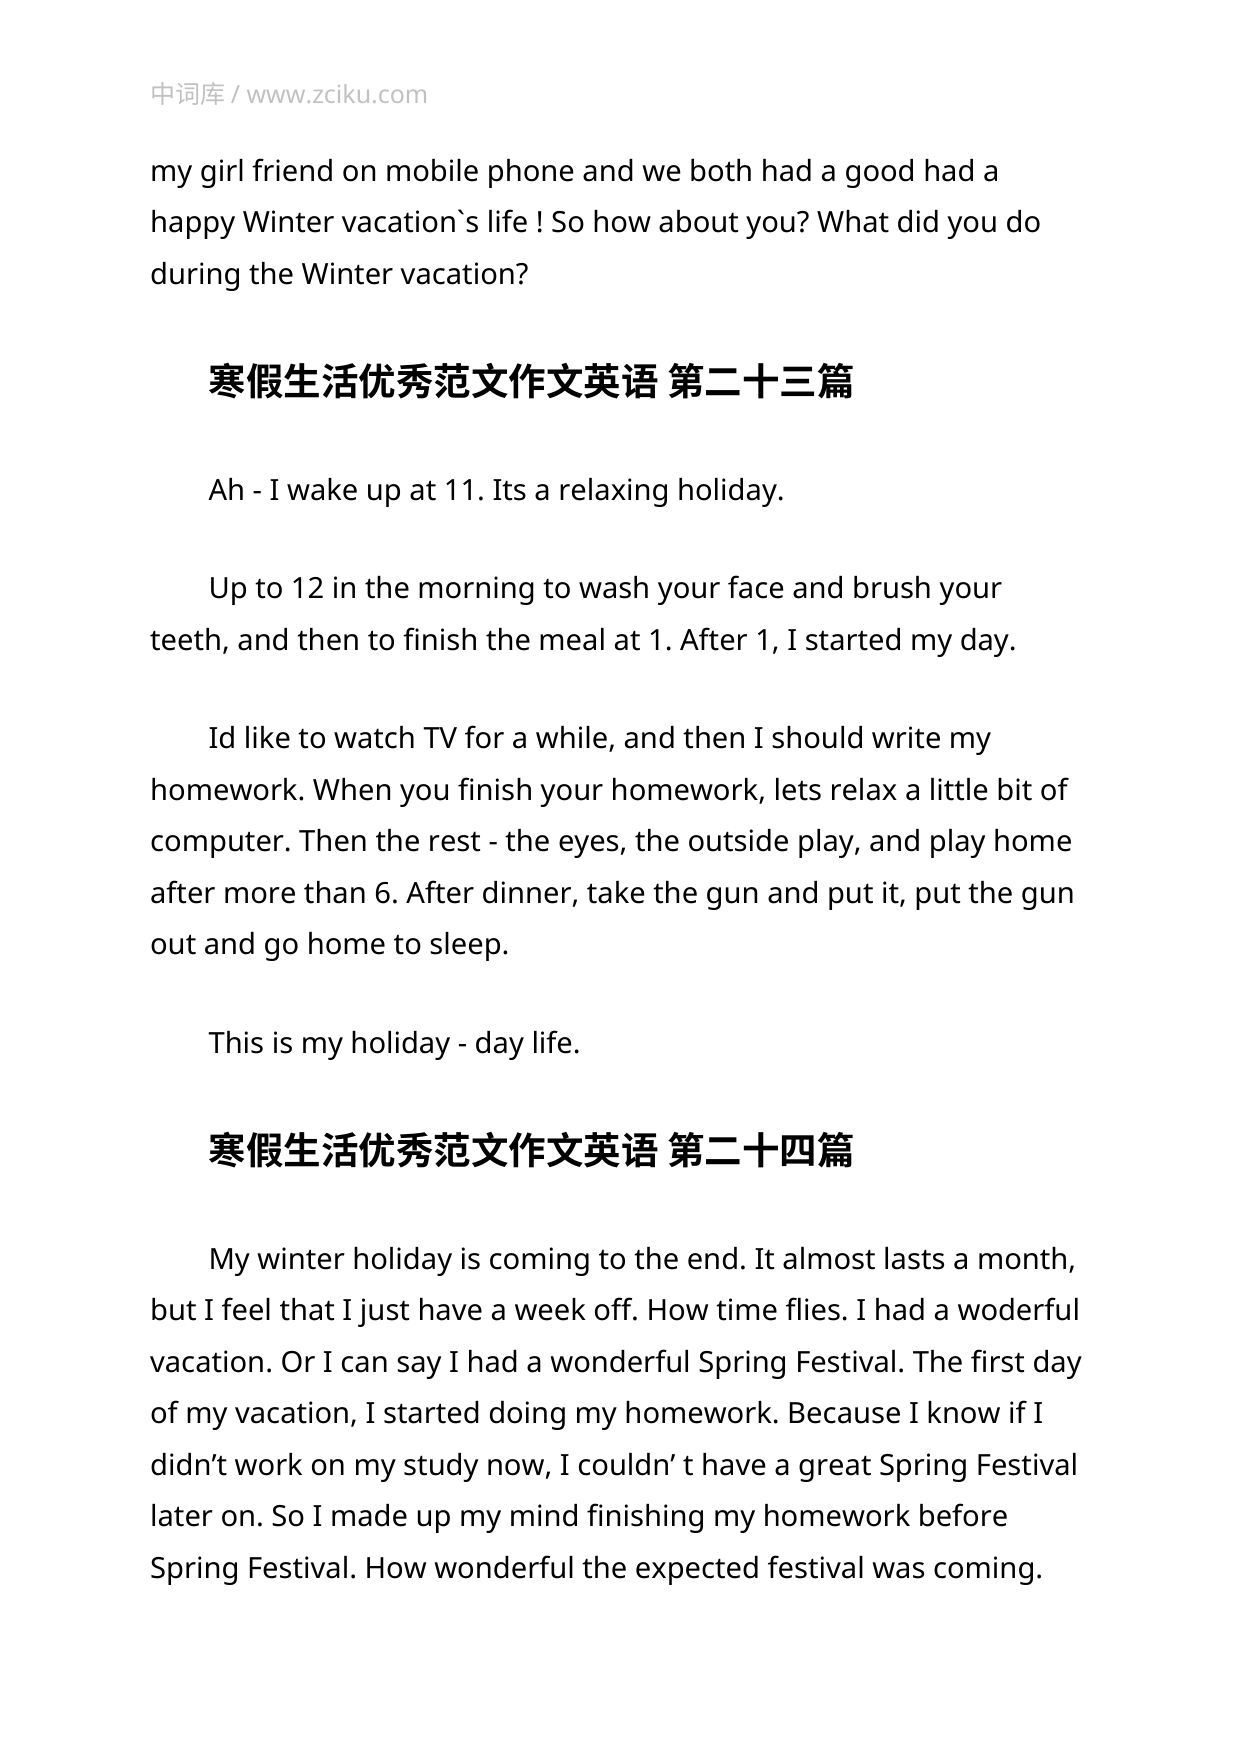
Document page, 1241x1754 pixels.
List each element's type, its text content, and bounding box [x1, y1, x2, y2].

text 寒假生活优秀范文作文英语 第二十四篇 [150, 1121, 1090, 1175]
text 寒假生活优秀范文作文英语 第二十三篇 [150, 352, 1090, 406]
text This is my holiday - day life. [150, 1022, 1090, 1062]
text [150, 1238, 1090, 1587]
text Up to 12 in the morning to wash your face and brush your teeth, and then to finish the meal at 1. After 1, I started my day. [150, 567, 1090, 659]
text Id like to watch TV for a while, and then I should write my homework. When you finish your homework, lets relax a little bit of computer. Then the rest - the eyes, the outside play, and play home after more than 6. After dinner, take the gun and put it, put the gun out and go home to sleep. [150, 717, 1090, 963]
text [150, 150, 1090, 293]
text Ah - I wake up at 11. Its a relaxing holiday. [150, 469, 1090, 509]
